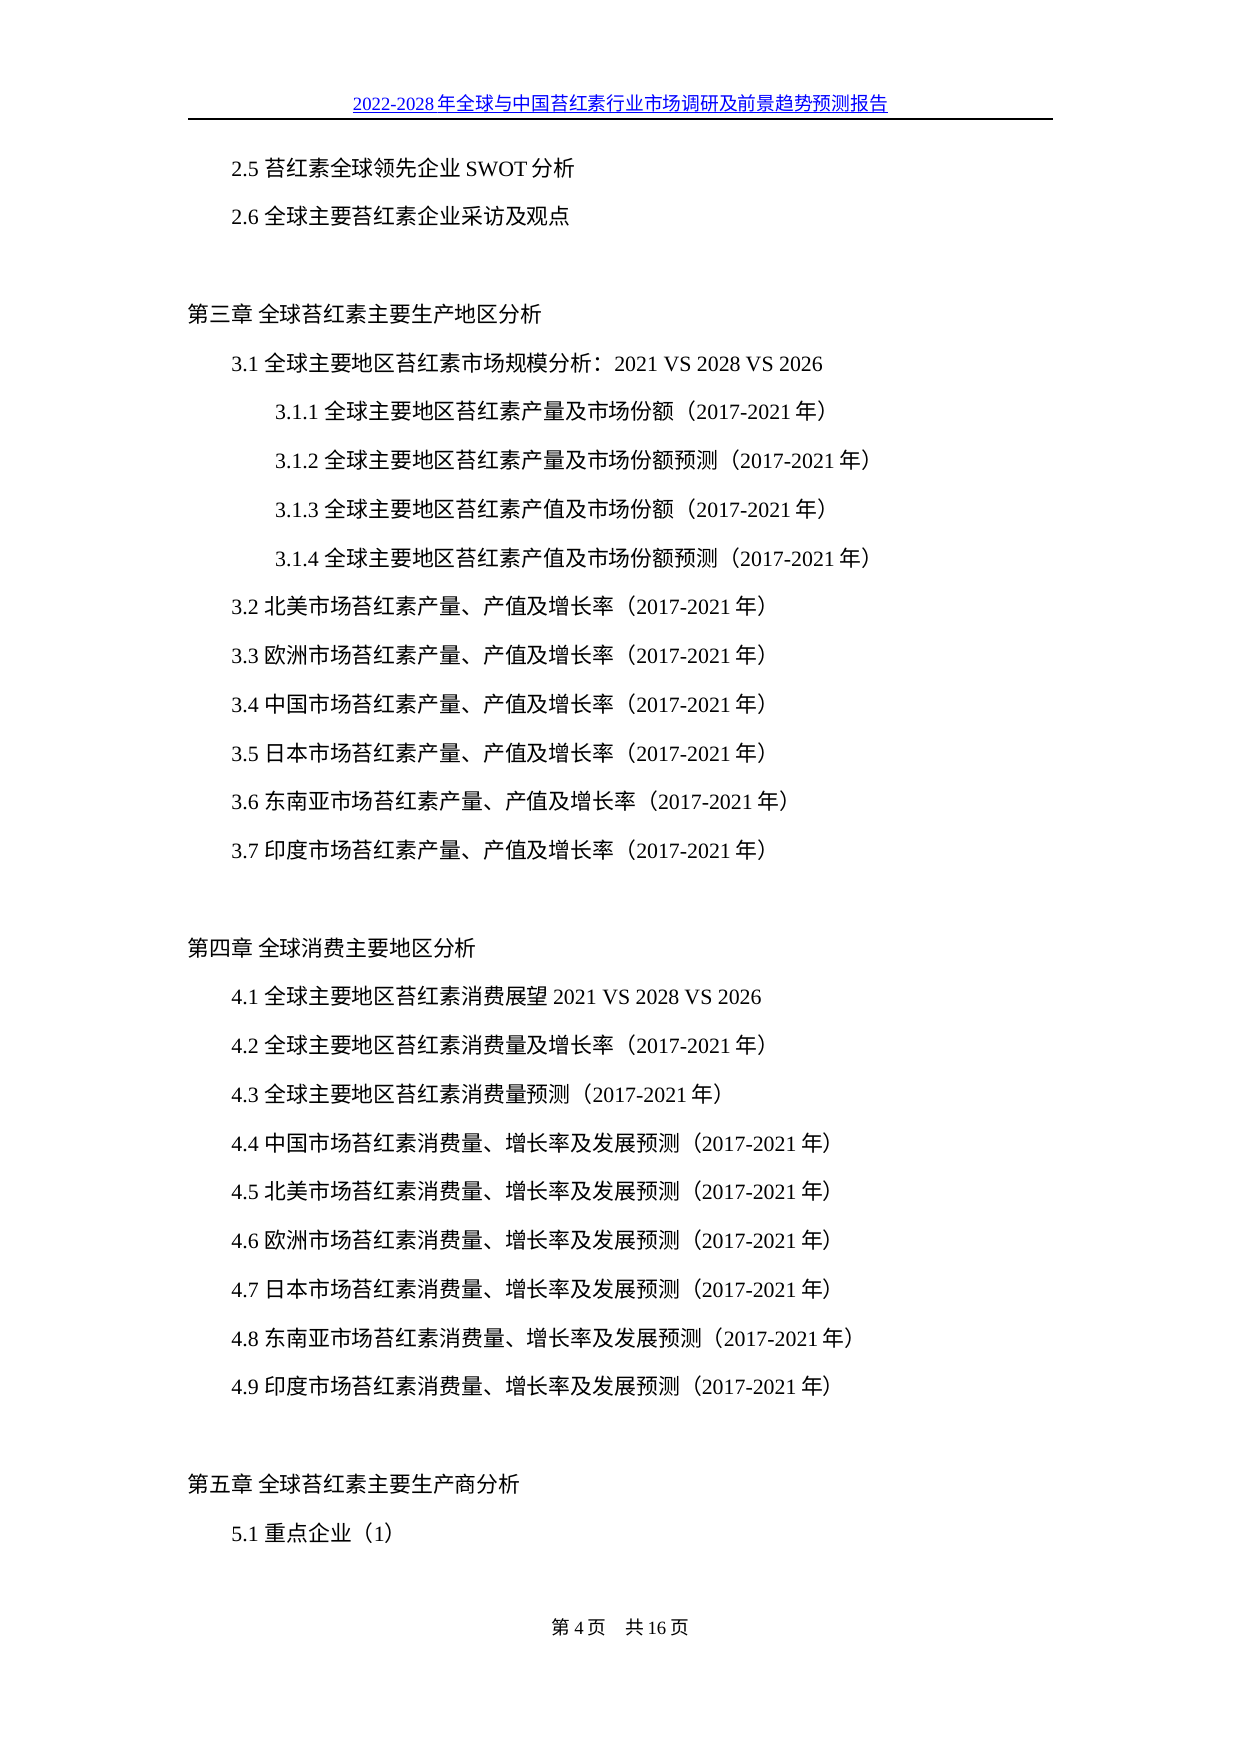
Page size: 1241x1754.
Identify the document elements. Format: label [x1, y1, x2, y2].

text [187, 150, 1053, 1548]
